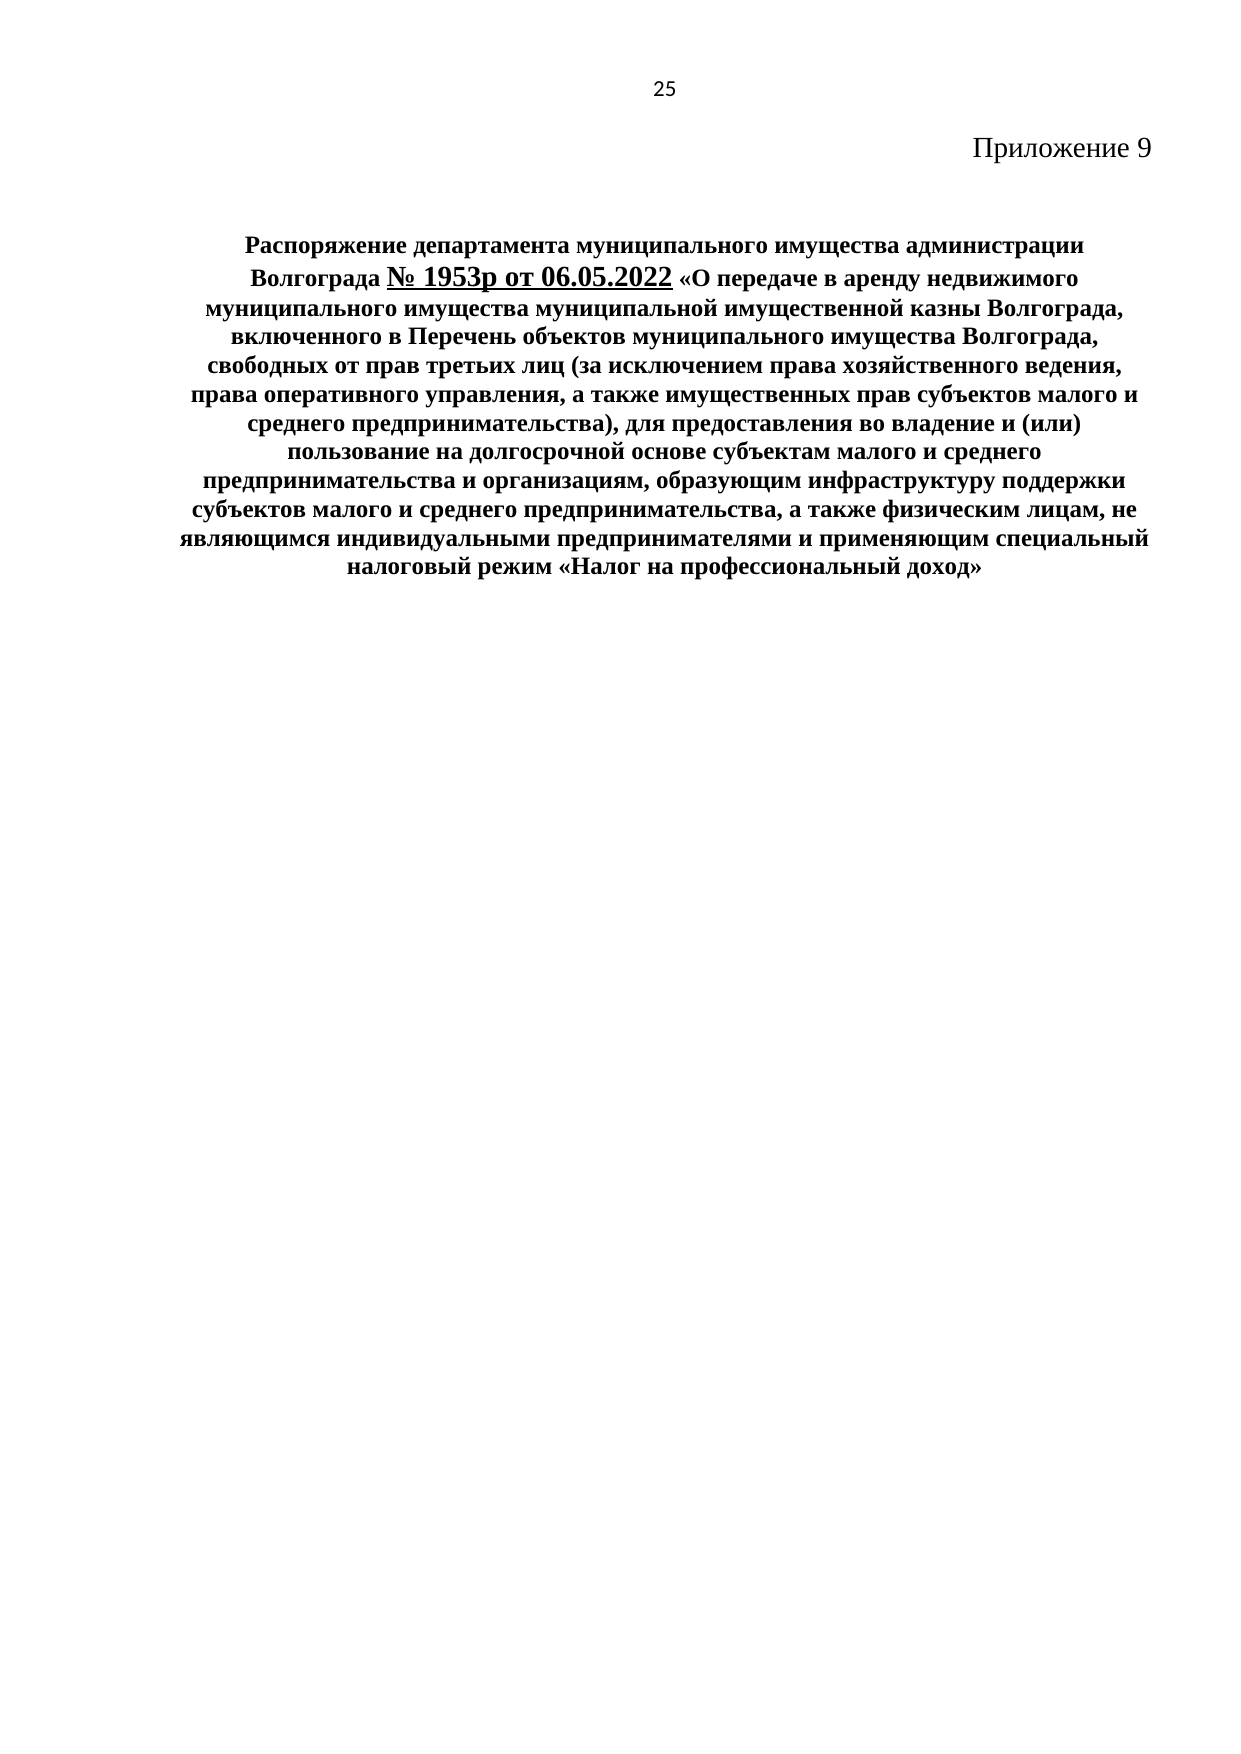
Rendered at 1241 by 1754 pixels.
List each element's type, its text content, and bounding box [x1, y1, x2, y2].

text Приложение 9 [177, 130, 1152, 163]
text Распоряжение департамента муниципального имущества администрации Волгограда № 1953р от 06.05.2022 «О передаче в аренду недвижимого муниципального имущества муниципальной имущественной казны Волгограда, включенного в Перечень объектов муниципального имущества Волгограда, свободных от прав третьих лиц (за исключением права хозяйственного ведения, права оперативного управления, а также имущественных прав субъектов малого и среднего предпринимательства), для предоставления во владение и (или) пользование на долгосрочной основе субъектам малого и среднего предпринимательства и организациям, образующим инфраструктуру поддержки субъектов малого и среднего предпринимательства, а также физическим лицам, не являющимся индивидуальными предпринимателями и применяющим специальный налоговый режим «Налог на профессиональный доход» [177, 230, 1152, 580]
